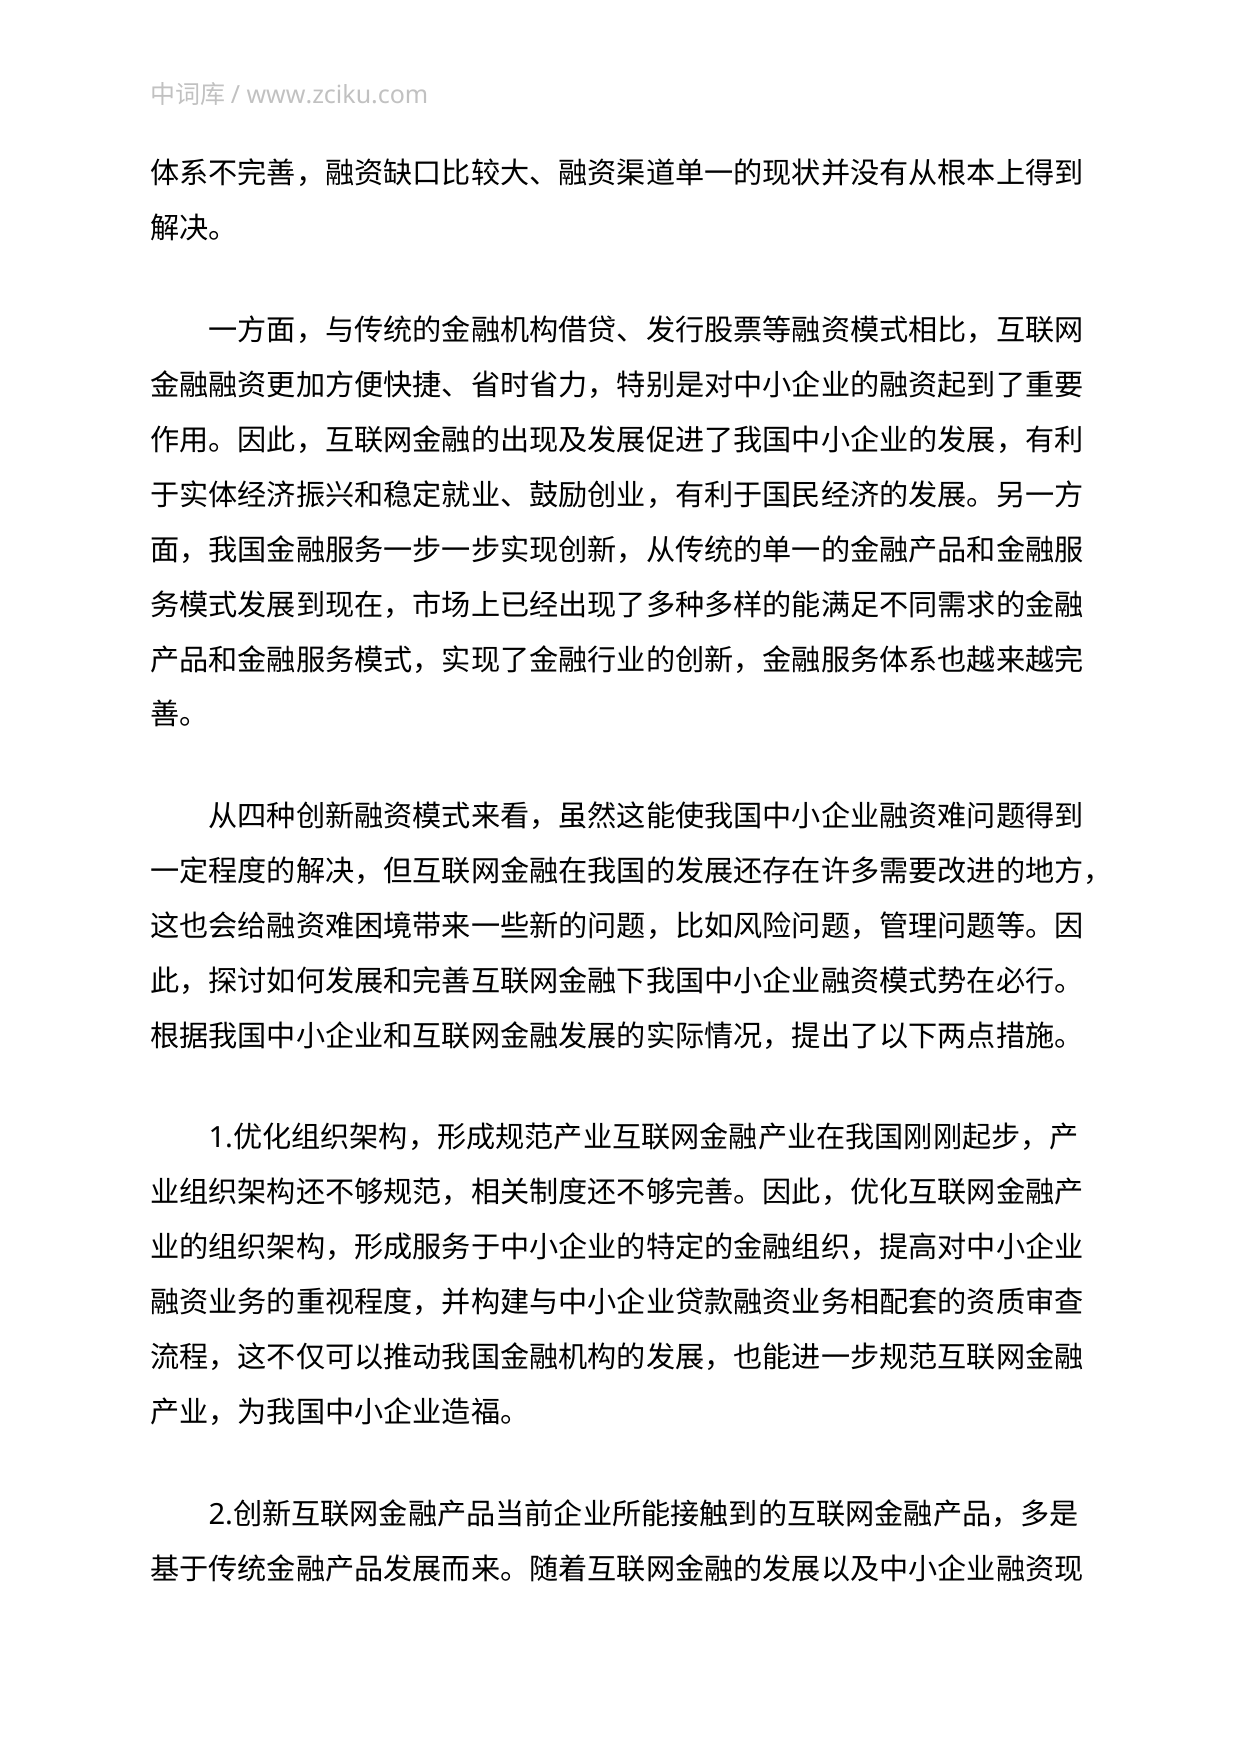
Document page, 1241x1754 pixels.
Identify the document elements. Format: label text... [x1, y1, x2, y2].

text 从四种创新融资模式来看，虽然这能使我国中小企业融资难问题得到一定程度的解决，但互联网金融在我国的发展还存在许多需要改进的地方，这也会给融资难困境带来一些新的问题，比如风险问题，管理问题等。因此，探讨如何发展和完善互联网金融下我国中小企业融资模式势在必行。根据我国中小企业和互联网金融发展的实际情况，提出了以下两点措施。 [150, 793, 1090, 1054]
text 1.优化组织架构，形成规范产业互联网金融产业在我国刚刚起步，产业组织架构还不够规范，相关制度还不够完善。因此，优化互联网金融产业的组织架构，形成服务于中小企业的特定的金融组织，提高对中小企业融资业务的重视程度，并构建与中小企业贷款融资业务相配套的资质审查流程，这不仅可以推动我国金融机构的发展，也能进一步规范互联网金融产业，为我国中小企业造福。 [150, 1114, 1090, 1431]
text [150, 1490, 1090, 1588]
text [150, 150, 1090, 247]
text 一方面，与传统的金融机构借贷、发行股票等融资模式相比，互联网金融融资更加方便快捷、省时省力，特别是对中小企业的融资起到了重要作用。因此，互联网金融的出现及发展促进了我国中小企业的发展，有利于实体经济振兴和稳定就业、鼓励创业，有利于国民经济的发展。另一方面，我国金融服务一步一步实现创新，从传统的单一的金融产品和金融服务模式发展到现在，市场上已经出现了多种多样的能满足不同需求的金融产品和金融服务模式，实现了金融行业的创新，金融服务体系也越来越完善。 [150, 307, 1090, 733]
